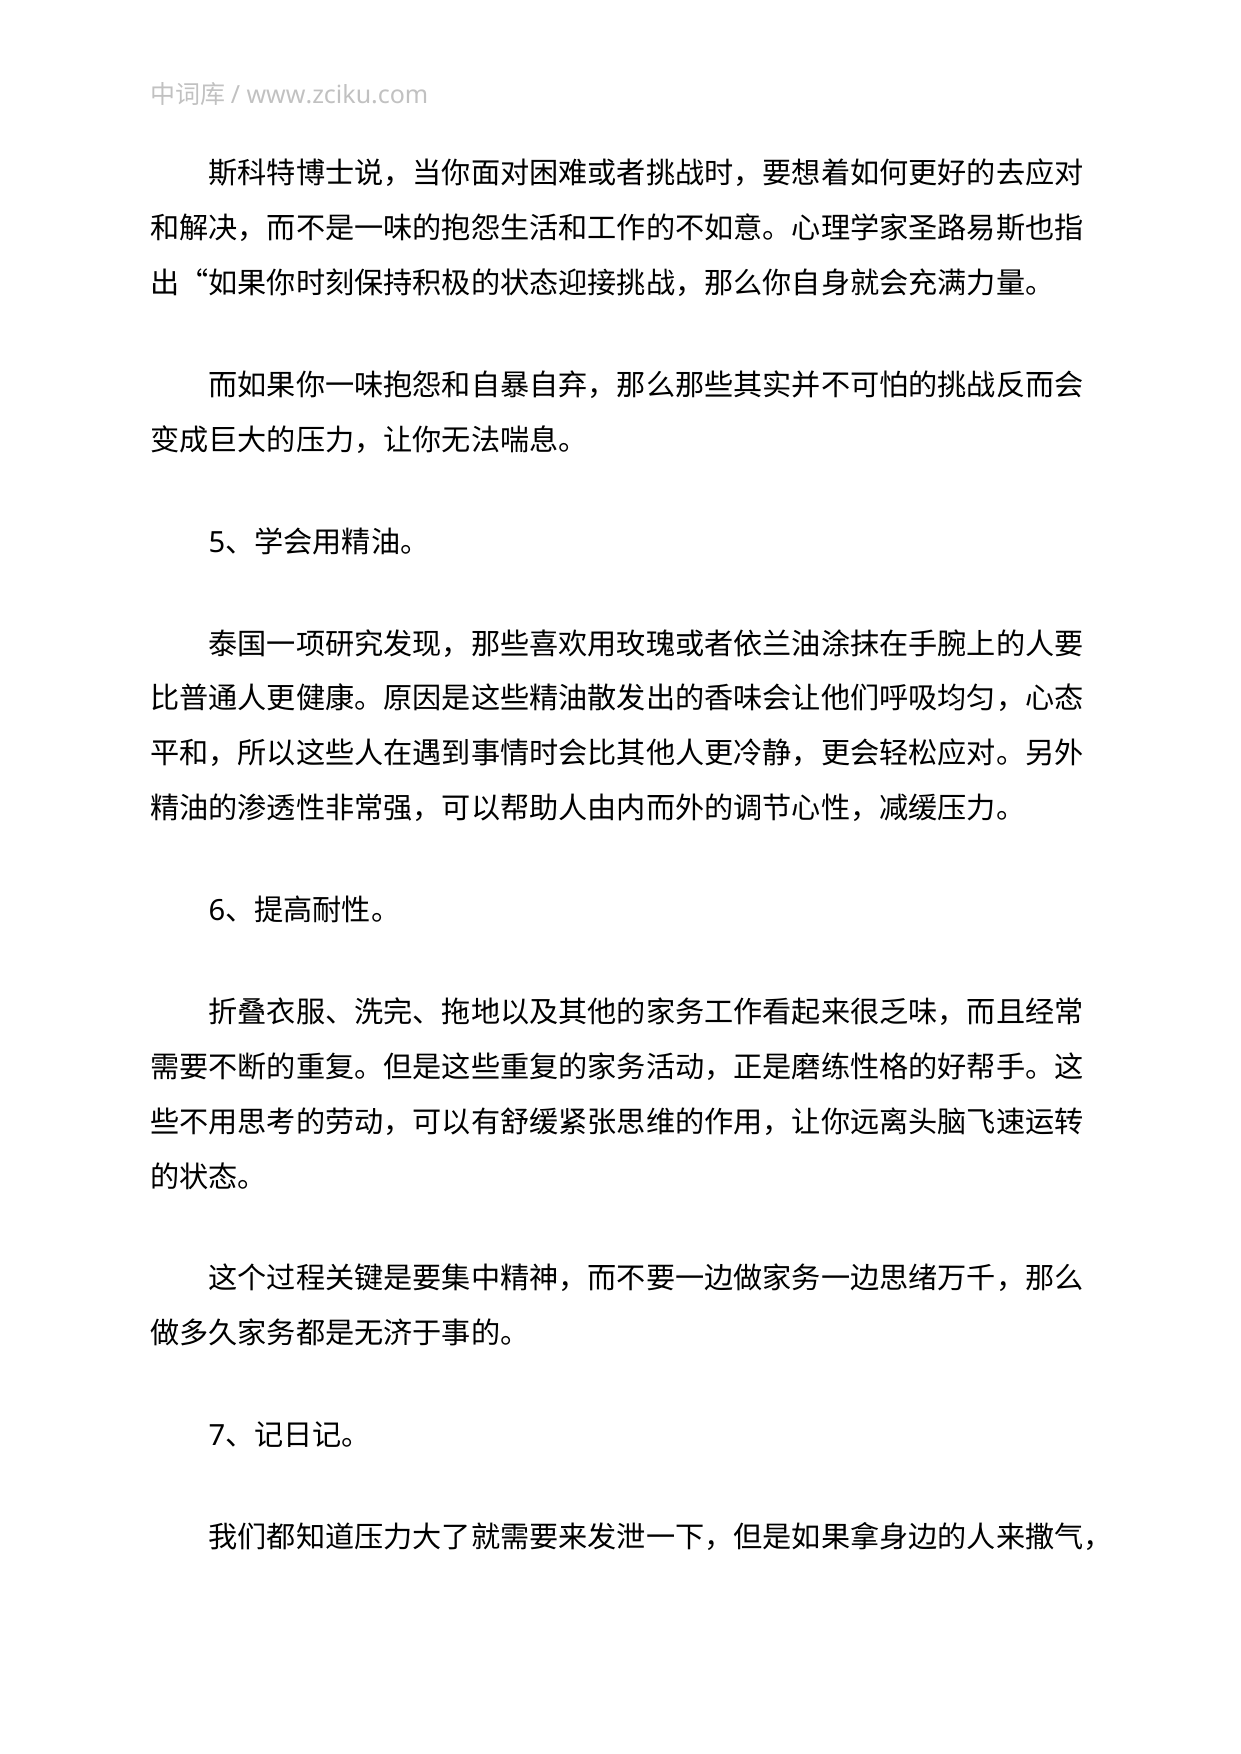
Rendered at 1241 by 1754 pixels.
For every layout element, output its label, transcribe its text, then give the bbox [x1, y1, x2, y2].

text 6、提高耐性。 [150, 887, 1090, 929]
text 7、记日记。 [150, 1412, 1090, 1454]
text 5、学会用精油。 [150, 518, 1090, 561]
text 泰国一项研究发现，那些喜欢用玫瑰或者依兰油涂抹在手腕上的人要比普通人更健康。原因是这些精油散发出的香味会让他们呼吸均匀，心态平和，所以这些人在遇到事情时会比其他人更冷静，更会轻松应对。另外精油的渗透性非常强，可以帮助人由内而外的调节心性，减缓压力。 [150, 620, 1090, 827]
text 折叠衣服、洗完、拖地以及其他的家务工作看起来很乏味，而且经常需要不断的重复。但是这些重复的家务活动，正是磨练性格的好帮手。这些不用思考的劳动，可以有舒缓紧张思维的作用，让你远离头脑飞速运转的状态。 [150, 989, 1090, 1196]
text 而如果你一味抱怨和自暴自弃，那么那些其实并不可怕的挑战反而会变成巨大的压力，让你无法喘息。 [150, 362, 1090, 459]
text 这个过程关键是要集中精神，而不要一边做家务一边思绪万千，那么做多久家务都是无济于事的。 [150, 1255, 1090, 1352]
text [150, 1514, 1090, 1556]
text 斯科特博士说，当你面对困难或者挑战时，要想着如何更好的去应对和解决，而不是一味的抱怨生活和工作的不如意。心理学家圣路易斯也指出“如果你时刻保持积极的状态迎接挑战，那么你自身就会充满力量。 [150, 150, 1090, 302]
